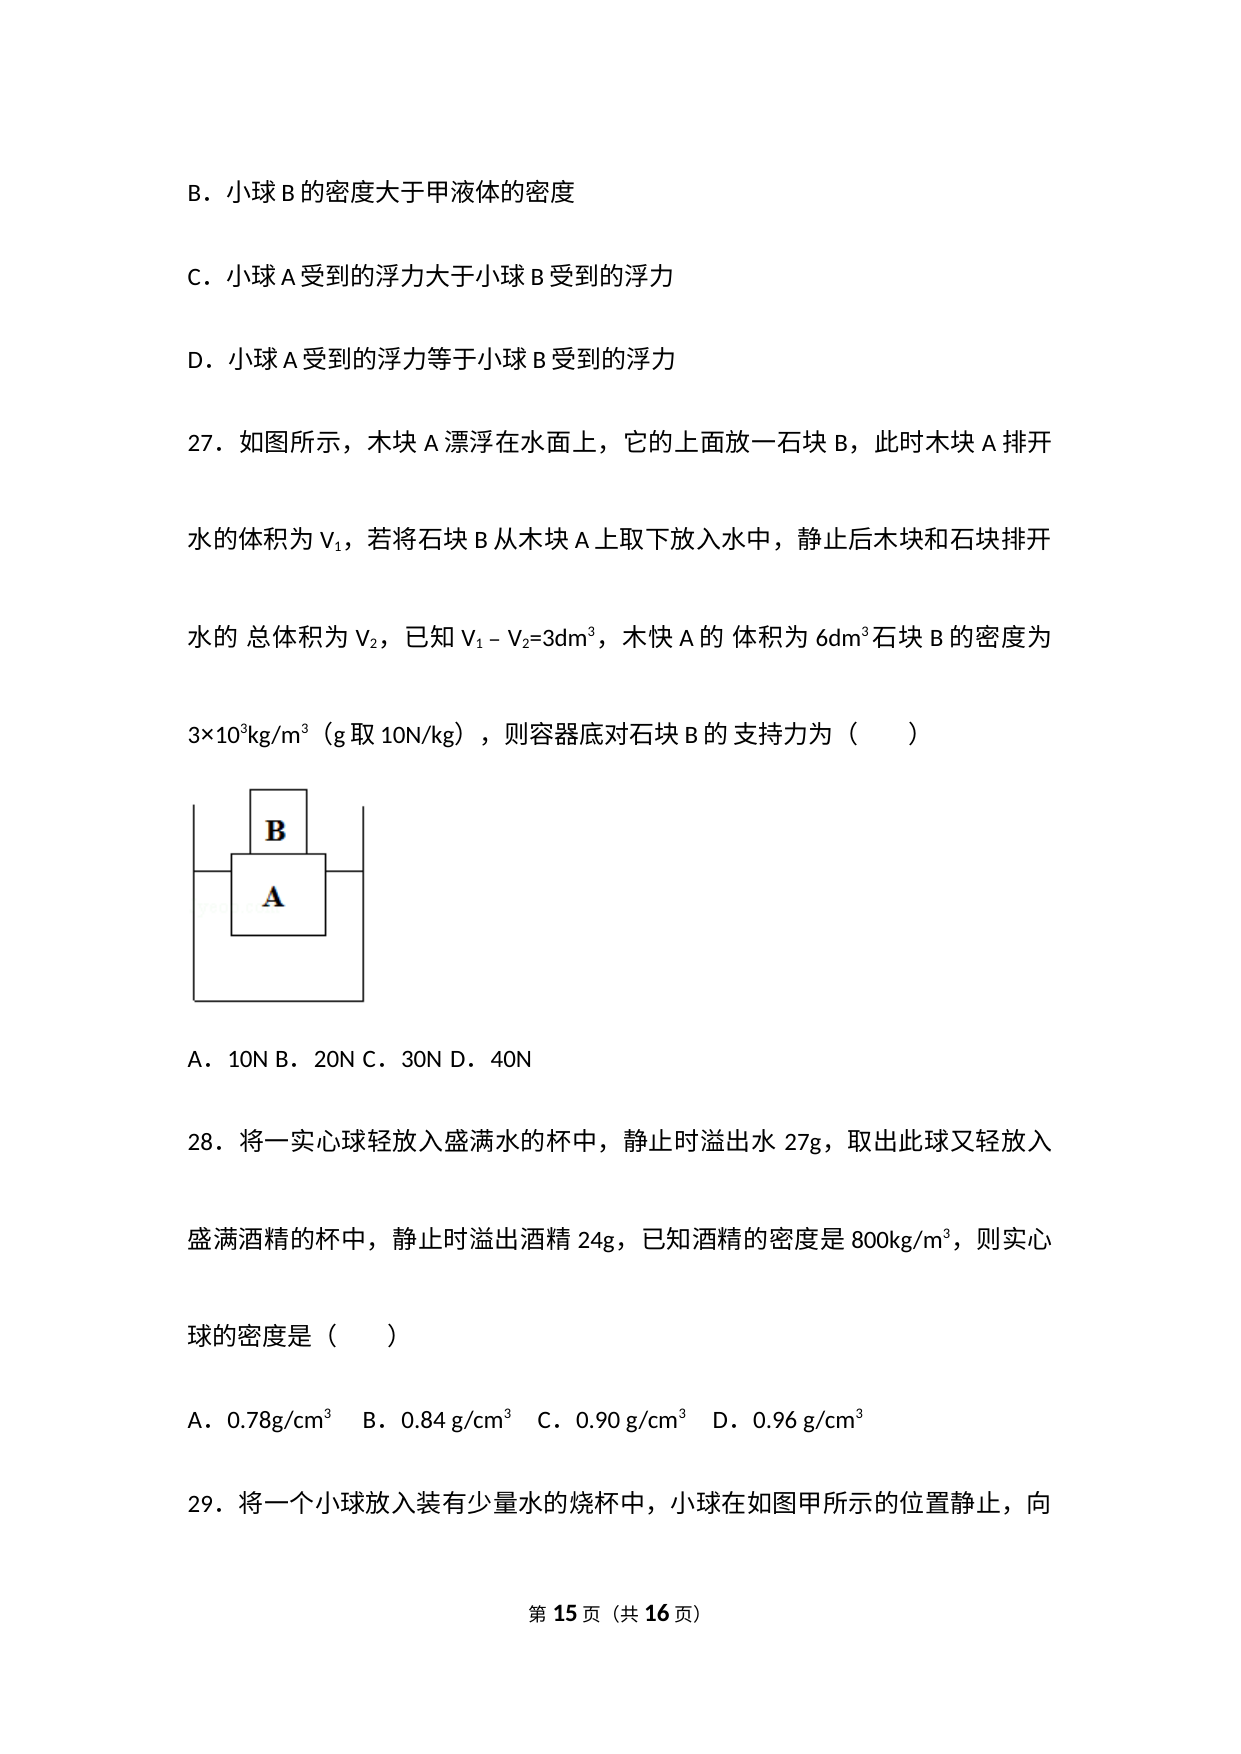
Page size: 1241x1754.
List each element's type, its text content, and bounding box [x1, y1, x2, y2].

text 28．将一实心球轻放入盛满水的杯中，静止时溢出水27g，取出此球又轻放入盛满酒精的杯中，静止时溢出酒精24g，已知酒精的密度是800kg/m3，则实心球的密度是（ ） [187, 1107, 1053, 1367]
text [187, 1469, 1053, 1534]
text A．10N B．20N C．30N D．40N [187, 1024, 1053, 1089]
text D．小球A受到的浮力等于小球B受到的浮力 [187, 325, 1053, 390]
text B．小球B的密度大于甲液体的密度 [187, 158, 1053, 223]
text C．小球A受到的浮力大于小球B受到的浮力 [187, 242, 1053, 307]
text A．0.78g/cm3 B．0.84 g/cm3 C．0.90 g/cm3 D．0.96 g/cm3 [187, 1386, 1053, 1451]
picture [187, 783, 369, 1007]
text 27．如图所示，木块A漂浮在水面上，它的上面放一石块B，此时木块A排开水的体积为V1，若将石块B从木块A上取下放入水中，静止后木块和石块排开水的 总体积为V2，已知V1﹣V2=3dm3，木快A的 体积为6dm3石块B的密度为3×103kg/m3（g取10N/kg），则容器底对石块B的 支持力为（ ） [187, 408, 1053, 765]
